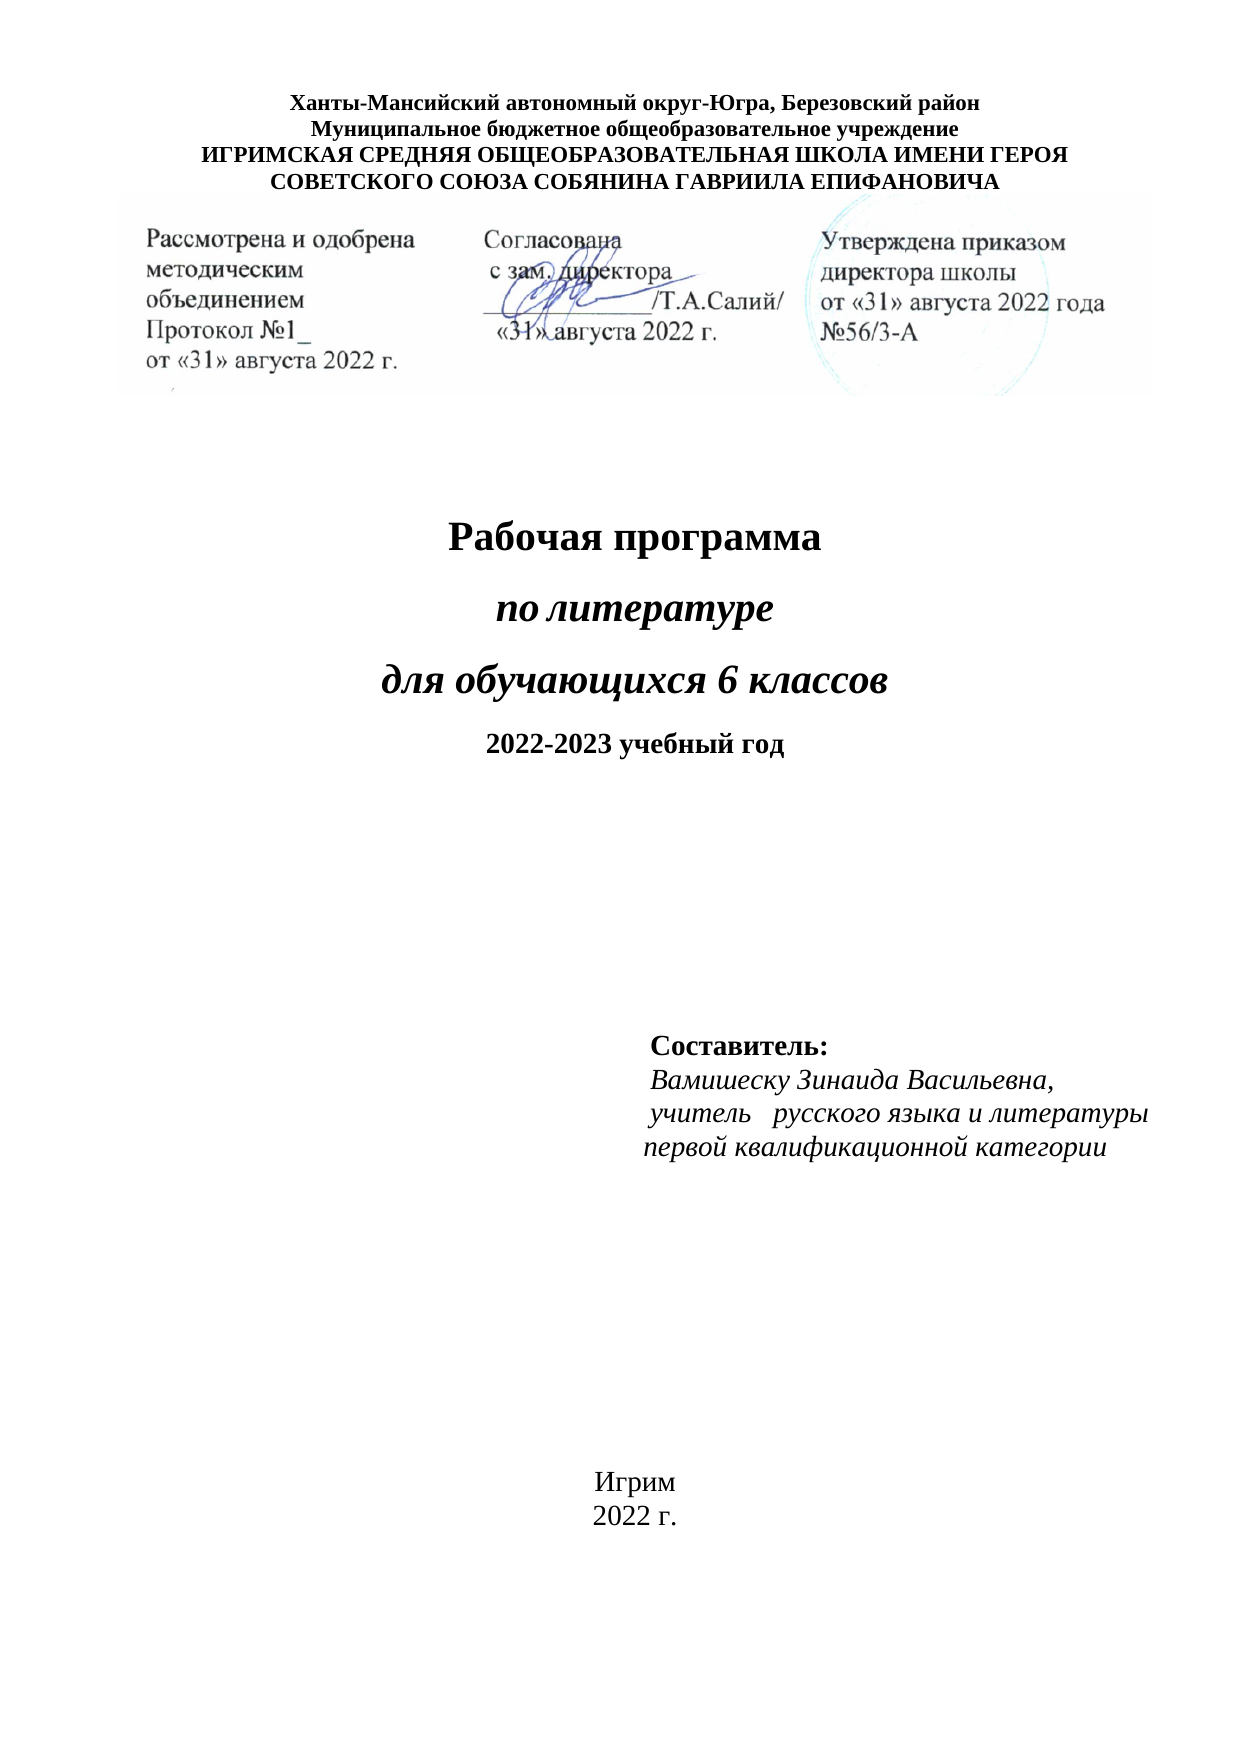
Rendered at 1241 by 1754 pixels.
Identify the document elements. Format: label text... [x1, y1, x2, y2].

text по литературе [118, 583, 1152, 631]
text первой квалификационной категории [118, 1129, 1152, 1163]
text 2022 г. [118, 1498, 1152, 1532]
text Рабочая программа [118, 511, 1152, 559]
text ИГРИМСКАЯ СРЕДНЯЯ ОБЩЕОБРАЗОВАТЕЛЬНАЯ ШКОЛА ИМЕНИ ГЕРОЯ СОВЕТСКОГО СОЮЗА СОБЯНИНА ГАВРИИЛА ЕПИФАНОВИЧА [118, 141, 1152, 194]
text 2022-2023 учебный год [118, 727, 1152, 760]
text учитель русского языка и литературы [650, 1096, 1152, 1129]
picture [118, 194, 1151, 396]
text Ханты-Мансийский автономный округ-Югра, Березовский район [118, 89, 1152, 115]
text Игрим [118, 1464, 1152, 1498]
text Составитель: [650, 1028, 1152, 1062]
text Вамишеску Зинаида Васильевна, [650, 1062, 1152, 1096]
text Муниципальное бюджетное общеобразовательное учреждение [118, 115, 1152, 141]
text для обучающихся 6 классов [118, 655, 1152, 703]
